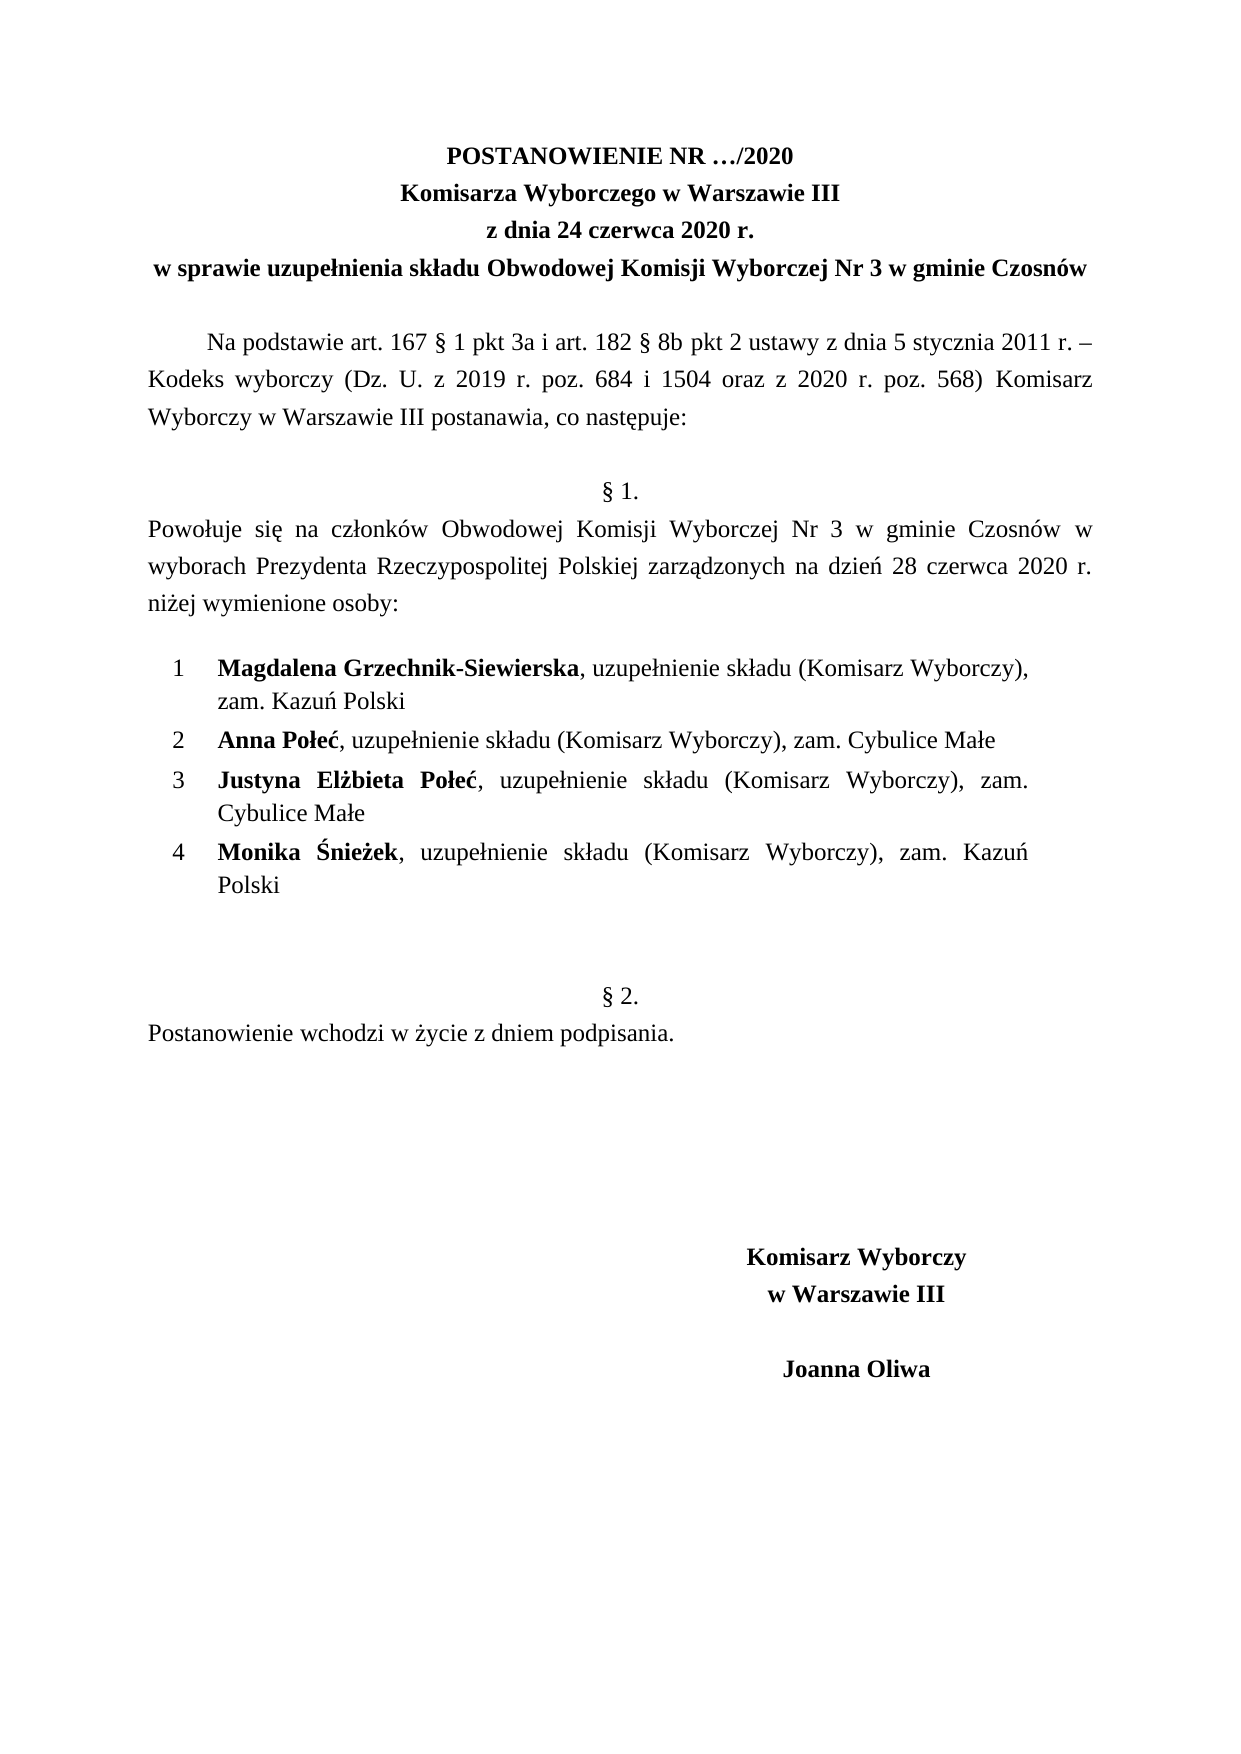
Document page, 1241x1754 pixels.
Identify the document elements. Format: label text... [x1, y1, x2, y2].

text Komisarza Wyborczego w Warszawie III [148, 178, 1093, 207]
text Postanowienie wchodzi w życie z dniem podpisania. [148, 1018, 1093, 1047]
text POSTANOWIENIE NR …/2020 [148, 141, 1093, 169]
text w sprawie uzupełnienia składu Obwodowej Komisji Wyborczej Nr 3 w gminie Czosnów [148, 253, 1093, 281]
text Na podstawie art. 167 § 1 pkt 3a i art. 182 § 8b pkt 2 ustawy z dnia 5 stycznia 2011 r. – Kodeks wyborczy (Dz. U. z 2019 r. poz. 684 i 1504 oraz z 2020 r. poz. 568) Komisarz Wyborczy w Warszawie III postanawia, co następuje: [148, 327, 1093, 431]
table_header 1 [148, 651, 206, 723]
text Joanna Oliwa [620, 1354, 1093, 1382]
table_cell Anna Połeć, uzupełnienie składu (Komisarz Wyborczy), zam. Cybulice Małe [206, 723, 1040, 762]
text § 2. [148, 981, 1093, 1009]
table_cell 4 [148, 834, 206, 906]
table_cell Justyna Elżbieta Połeć, uzupełnienie składu (Komisarz Wyborczy), zam. Cybulice Małe [206, 762, 1040, 834]
table_cell 2 [148, 723, 206, 762]
text § 1. [148, 476, 1093, 505]
text Powołuje się na członków Obwodowej Komisji Wyborczej Nr 3 w gminie Czosnów w wyborach Prezydenta Rzeczypospolitej Polskiej zarządzonych na dzień 28 czerwca 2020 r. niżej wymienione osoby: [148, 514, 1093, 617]
text Komisarz Wyborczy w Warszawie III [620, 1242, 1093, 1308]
table_cell Monika Śnieżek, uzupełnienie składu (Komisarz Wyborczy), zam. Kazuń Polski [206, 834, 1040, 906]
table_header Magdalena Grzechnik-Siewierska, uzupełnienie składu (Komisarz Wyborczy), zam. Kazuń Polski [206, 651, 1040, 723]
text z dnia 24 czerwca 2020 r. [148, 215, 1093, 244]
table_cell 3 [148, 762, 206, 834]
